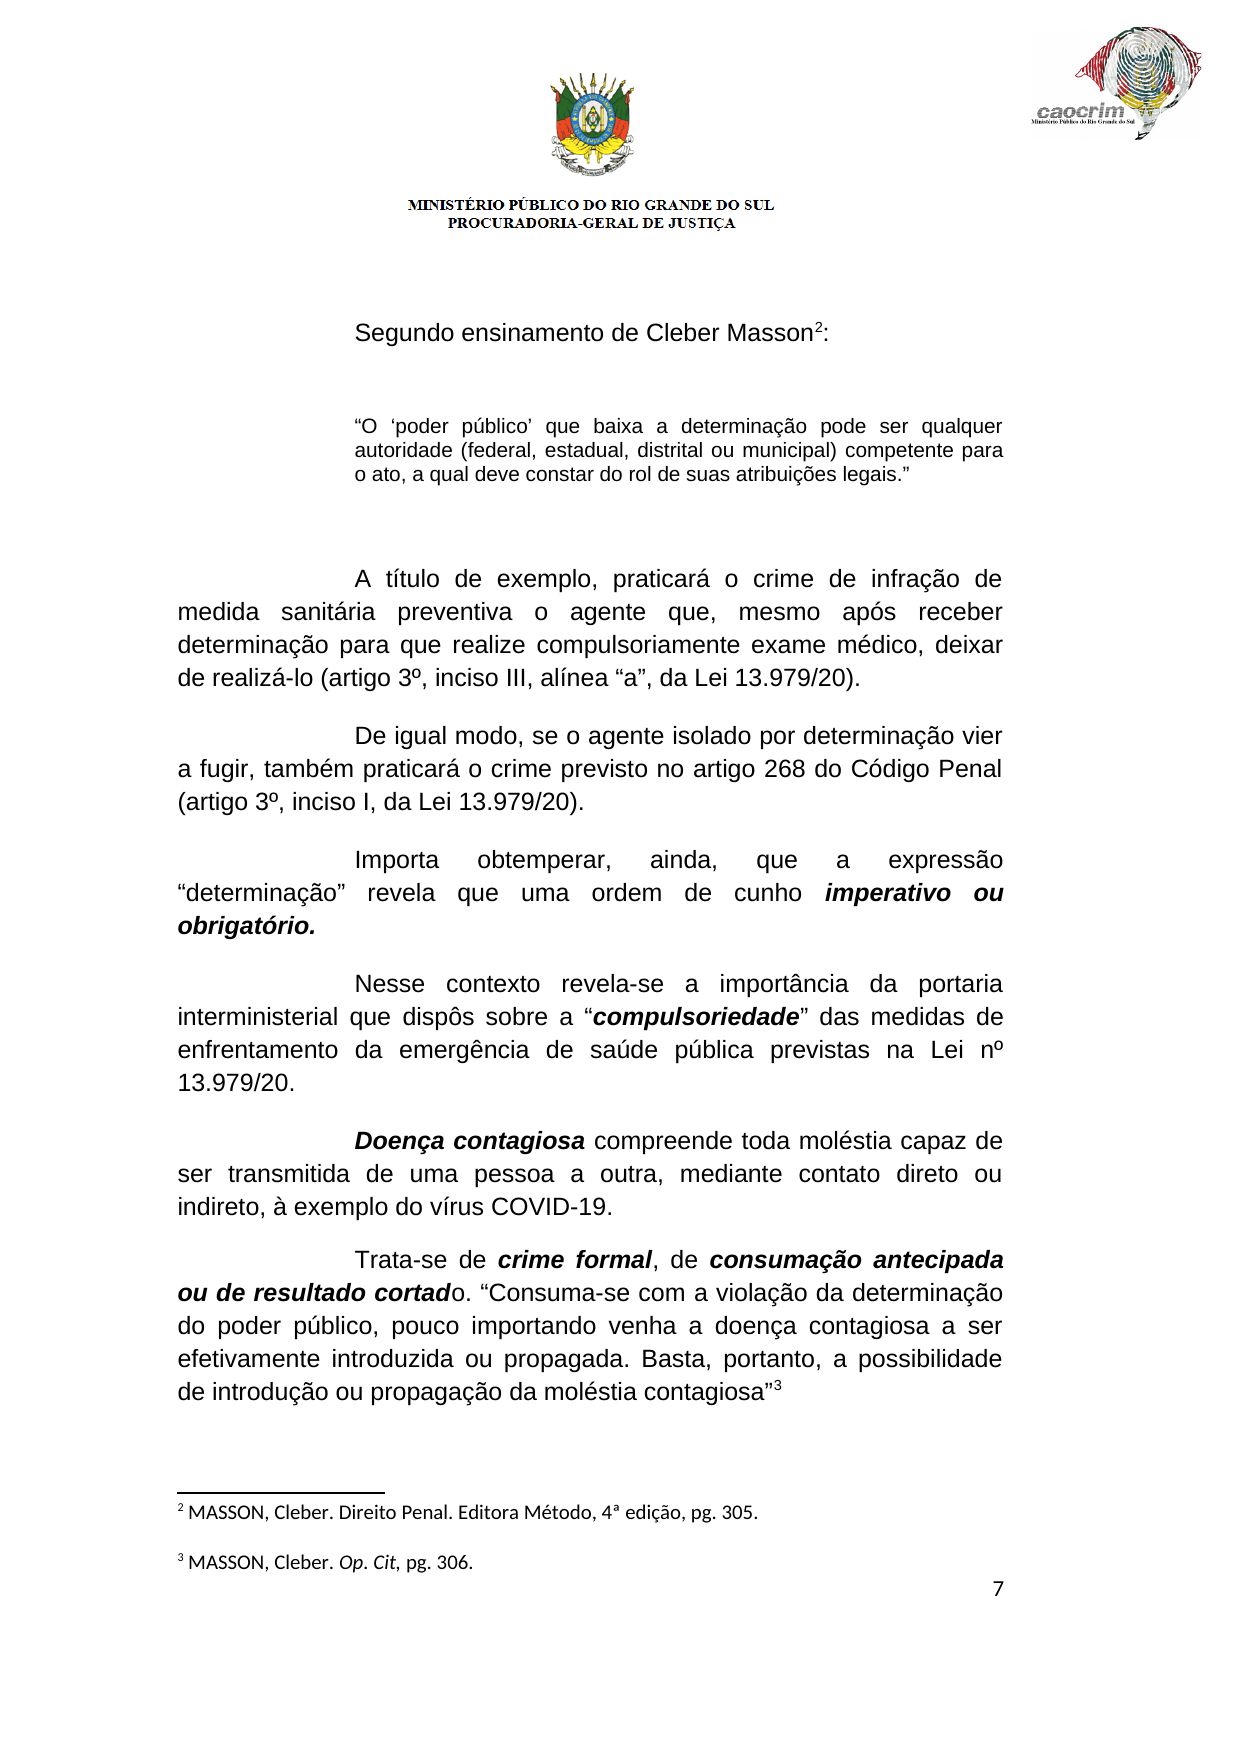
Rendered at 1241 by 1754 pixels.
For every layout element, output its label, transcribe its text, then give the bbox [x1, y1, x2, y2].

text Trata-se de crime formal, de consumação antecipada ou de resultado cortado. “Consuma-se com a violação da determinação do poder público, pouco importando venha a doença contagiosa a ser efetivamente introduzida ou propagada. Basta, portanto, a possibilidade de introdução ou propagação da moléstia contagiosa” [177, 1244, 1004, 1405]
text A título de exemplo, praticará o crime de infração de medida sanitária preventiva o agente que, mesmo após receber determinação para que realize compulsoriamente exame médico, deixar de realizá-lo (artigo 3º, inciso III, alínea “a”, da Lei 13.979/20). [177, 564, 1004, 692]
text “O ‘poder público’ que baixa a determinação pode ser qualquer autoridade (federal, estadual, distrital ou municipal) competente para o ato, a qual deve constar do rol de suas atribuições legais.” [354, 414, 1004, 486]
picture [1029, 27, 1202, 140]
text Nesse contexto revela-se a importância da portaria interministerial que dispôs sobre a “compulsoriedade” das medidas de enfrentamento da emergência de saúde pública previstas na Lei nº 13.979/20. [177, 969, 1004, 1097]
text Segundo ensinamento de Cleber Masson: [177, 318, 1004, 347]
text Doença contagiosa compreende toda moléstia capaz de ser transmitida de uma pessoa a outra, mediante contato direto ou indireto, à exemplo do vírus COVID-19. [177, 1126, 1004, 1221]
text De igual modo, se o agente isolado por determinação vier a fugir, também praticará o crime previsto no artigo 268 do Código Penal (artigo 3º, inciso I, da Lei 13.979/20). [177, 721, 1004, 816]
text Importa obtemperar, ainda, que a expressão “determinação” revela que uma ordem de cunho imperativo ou obrigatório. [177, 845, 1004, 940]
picture [398, 73, 783, 241]
